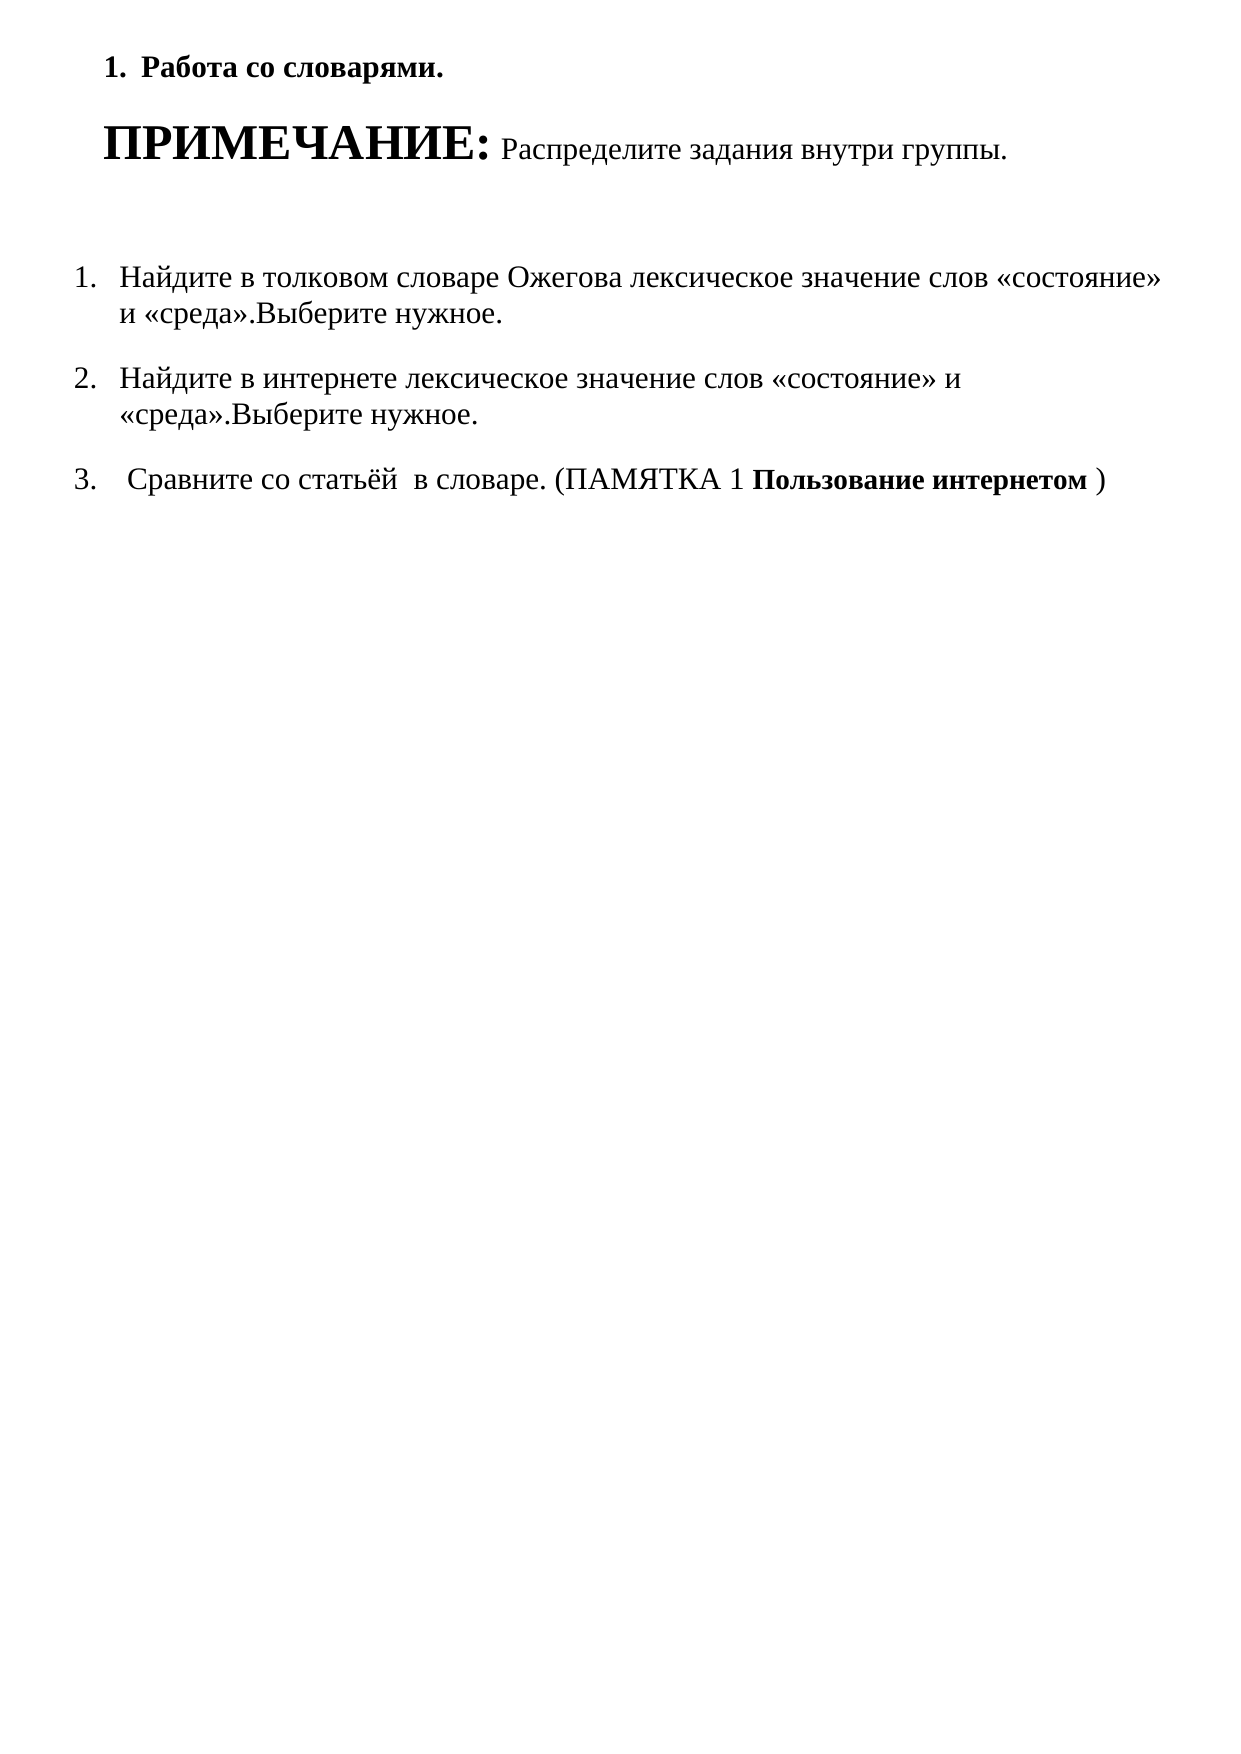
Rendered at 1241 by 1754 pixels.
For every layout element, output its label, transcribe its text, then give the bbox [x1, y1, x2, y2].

list Найдите в толковом словаре Ожегова лексическое значение слов «состояние» и «среда».Выберите нужное. [74, 259, 1181, 331]
text ПРИМЕЧАНИЕ: Распределите задания внутри группы. [103, 113, 1181, 171]
list Сравните со статьёй в словаре. (ПАМЯТКА 1 Пользование интернетом ) [74, 460, 1181, 496]
list Найдите в интернете лексическое значение слов «состояние» и «среда».Выберите нужное. [74, 359, 1181, 431]
list Работа со словарями. [103, 48, 1181, 84]
